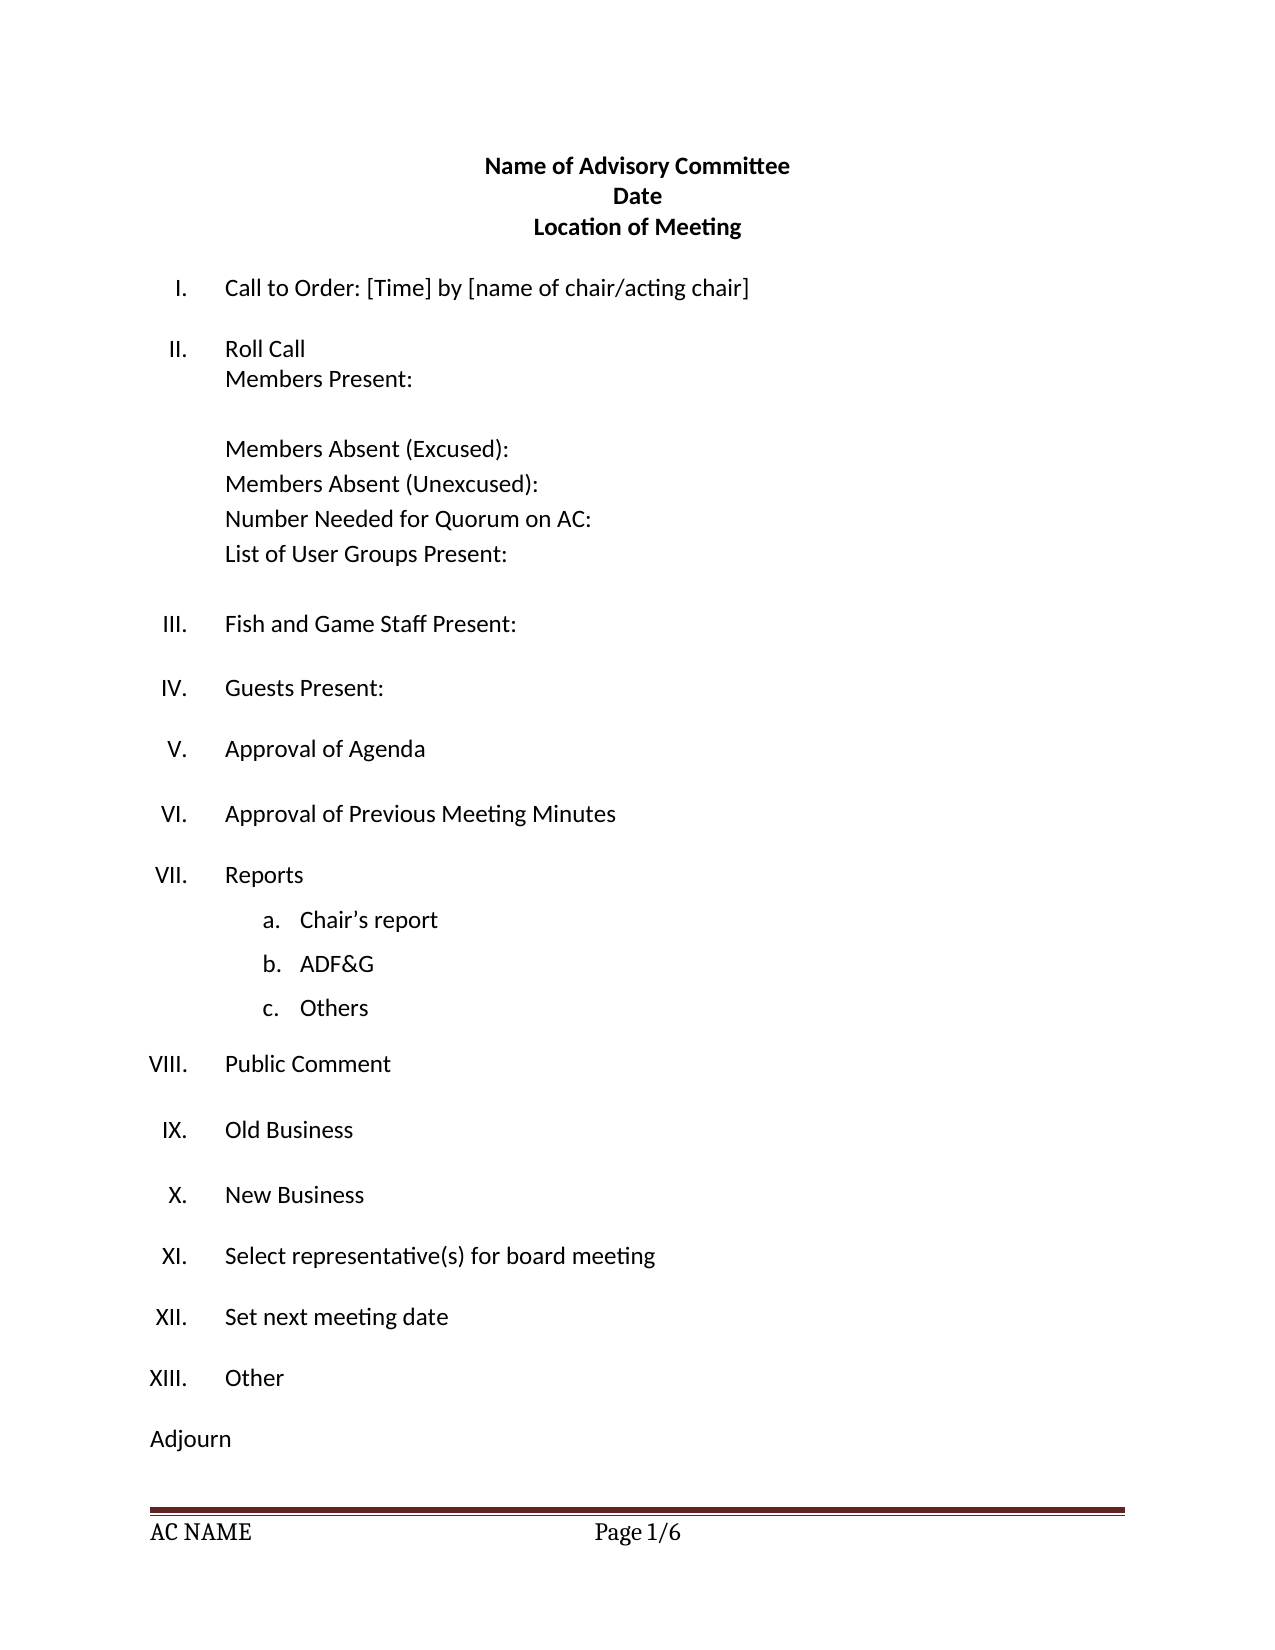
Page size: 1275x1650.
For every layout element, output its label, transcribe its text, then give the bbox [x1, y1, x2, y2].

text Date [150, 181, 1125, 211]
text Members Absent (Excused): [225, 434, 1125, 464]
list New Business [187, 1179, 1125, 1210]
list Roll Call [187, 333, 1125, 364]
list Others [262, 992, 1125, 1023]
text Name of Advisory Committee [150, 150, 1125, 181]
list Call to Order: [Time] by [name of chair/acting chair] [187, 272, 1125, 303]
list Fish and Game Staff Present: [187, 609, 1125, 639]
list Chair’s report [262, 904, 1125, 934]
list Reports [187, 859, 1125, 890]
list Set next meeting date [187, 1301, 1125, 1332]
text Members Present: [225, 364, 1125, 394]
list Select representative(s) for board meeting [187, 1240, 1125, 1271]
text Adjourn [150, 1423, 1125, 1454]
text Number Needed for Quorum on AC: [225, 504, 1125, 534]
text Members Absent (Unexcused): [225, 469, 1125, 499]
list Other [187, 1362, 1125, 1393]
text List of User Groups Present: [225, 539, 1125, 569]
list Guests Present: [187, 672, 1125, 702]
list Old Business [187, 1114, 1125, 1144]
list Public Comment [187, 1048, 1125, 1079]
list Approval of Agenda [187, 733, 1125, 763]
list ADF&G [262, 948, 1125, 978]
text Location of Meeting [150, 211, 1125, 242]
list Approval of Previous Meeting Minutes [187, 798, 1125, 829]
